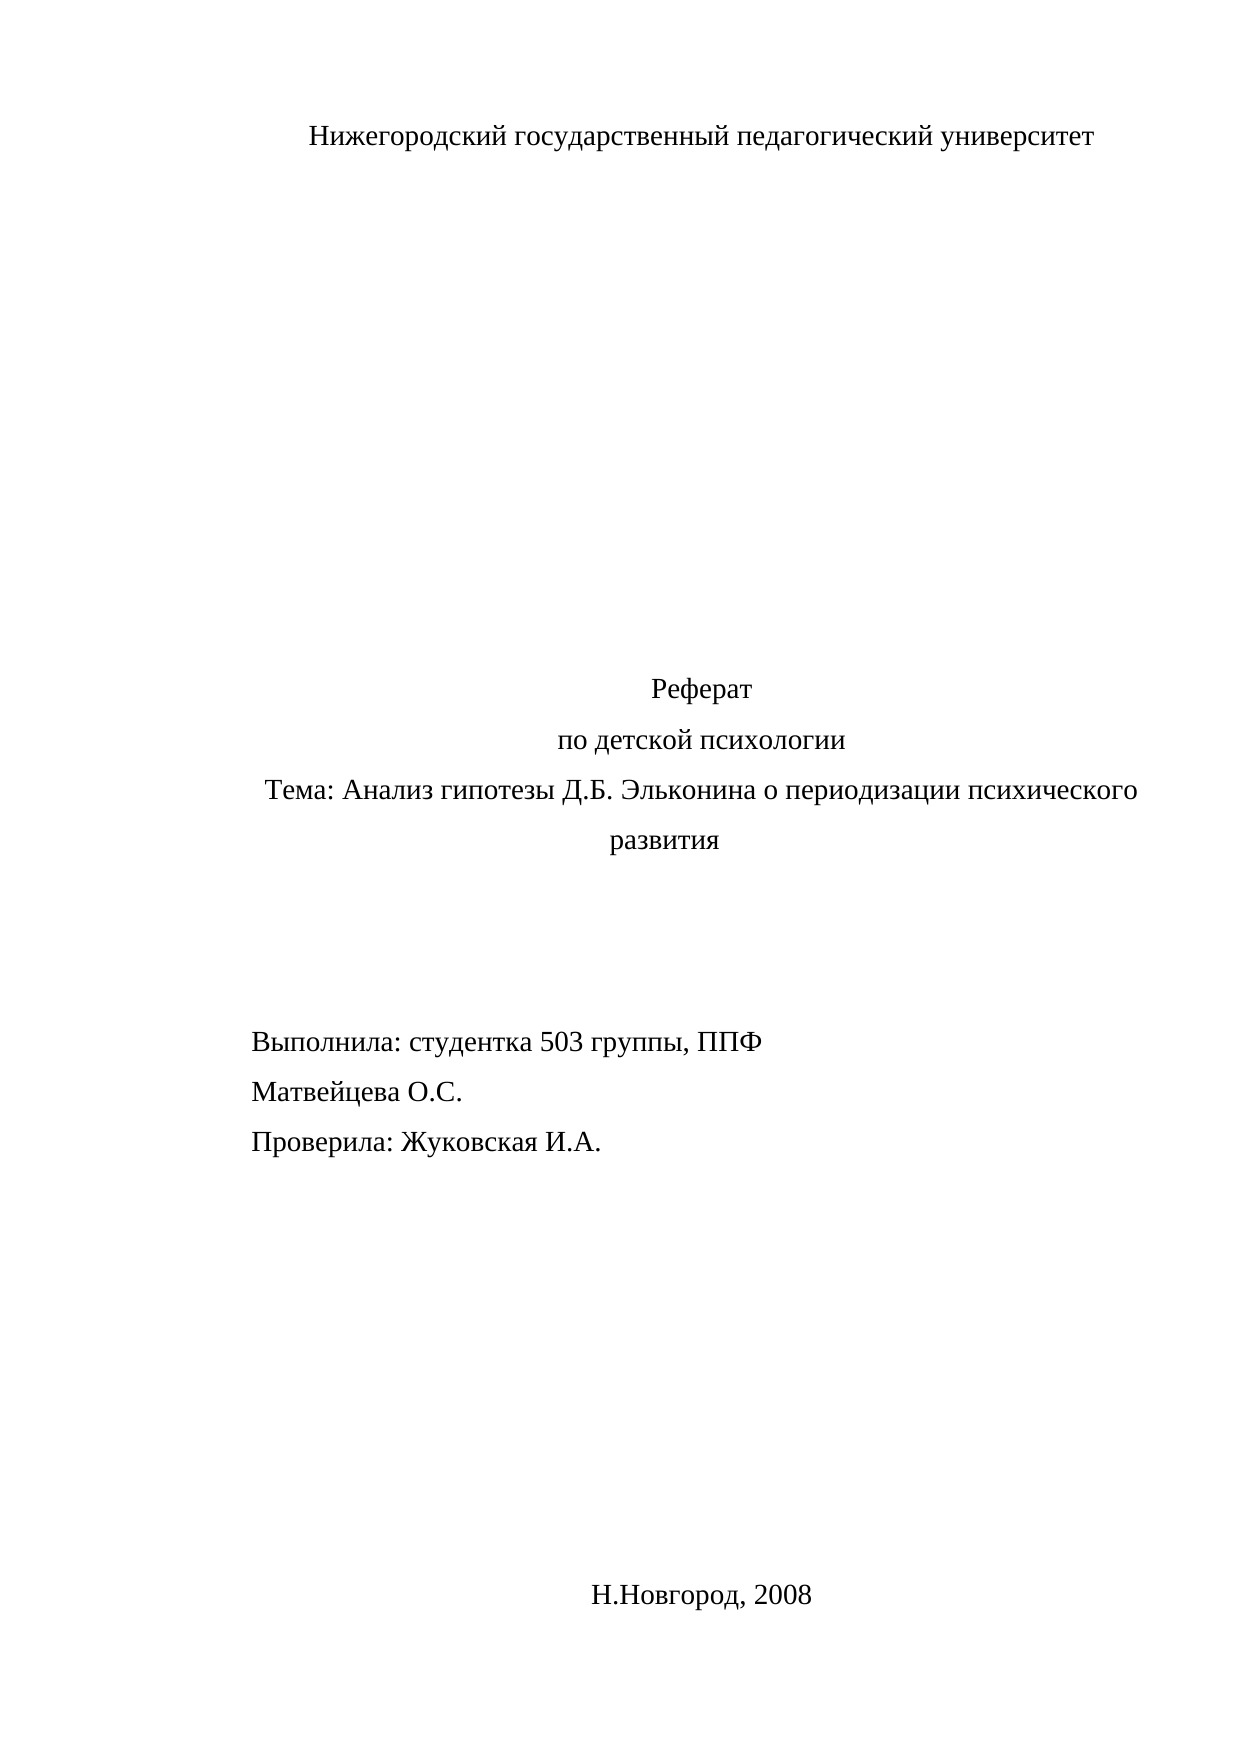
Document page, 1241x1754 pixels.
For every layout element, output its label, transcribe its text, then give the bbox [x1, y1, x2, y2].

text Матвейцева О.С. [177, 1074, 1152, 1108]
text Проверила: Жуковская И.А. [177, 1124, 1152, 1158]
text Выполнила: студентка 503 группы, ППФ [177, 1024, 1152, 1057]
text по детской психологии [177, 722, 1152, 755]
text Н.Новгород, 2008 [177, 1577, 1152, 1611]
text Реферат [177, 672, 1152, 705]
text Тема: Анализ гипотезы Д.Б. Эльконина о периодизации психического развития [177, 772, 1152, 856]
text Нижегородский государственный педагогический университет [177, 118, 1152, 152]
